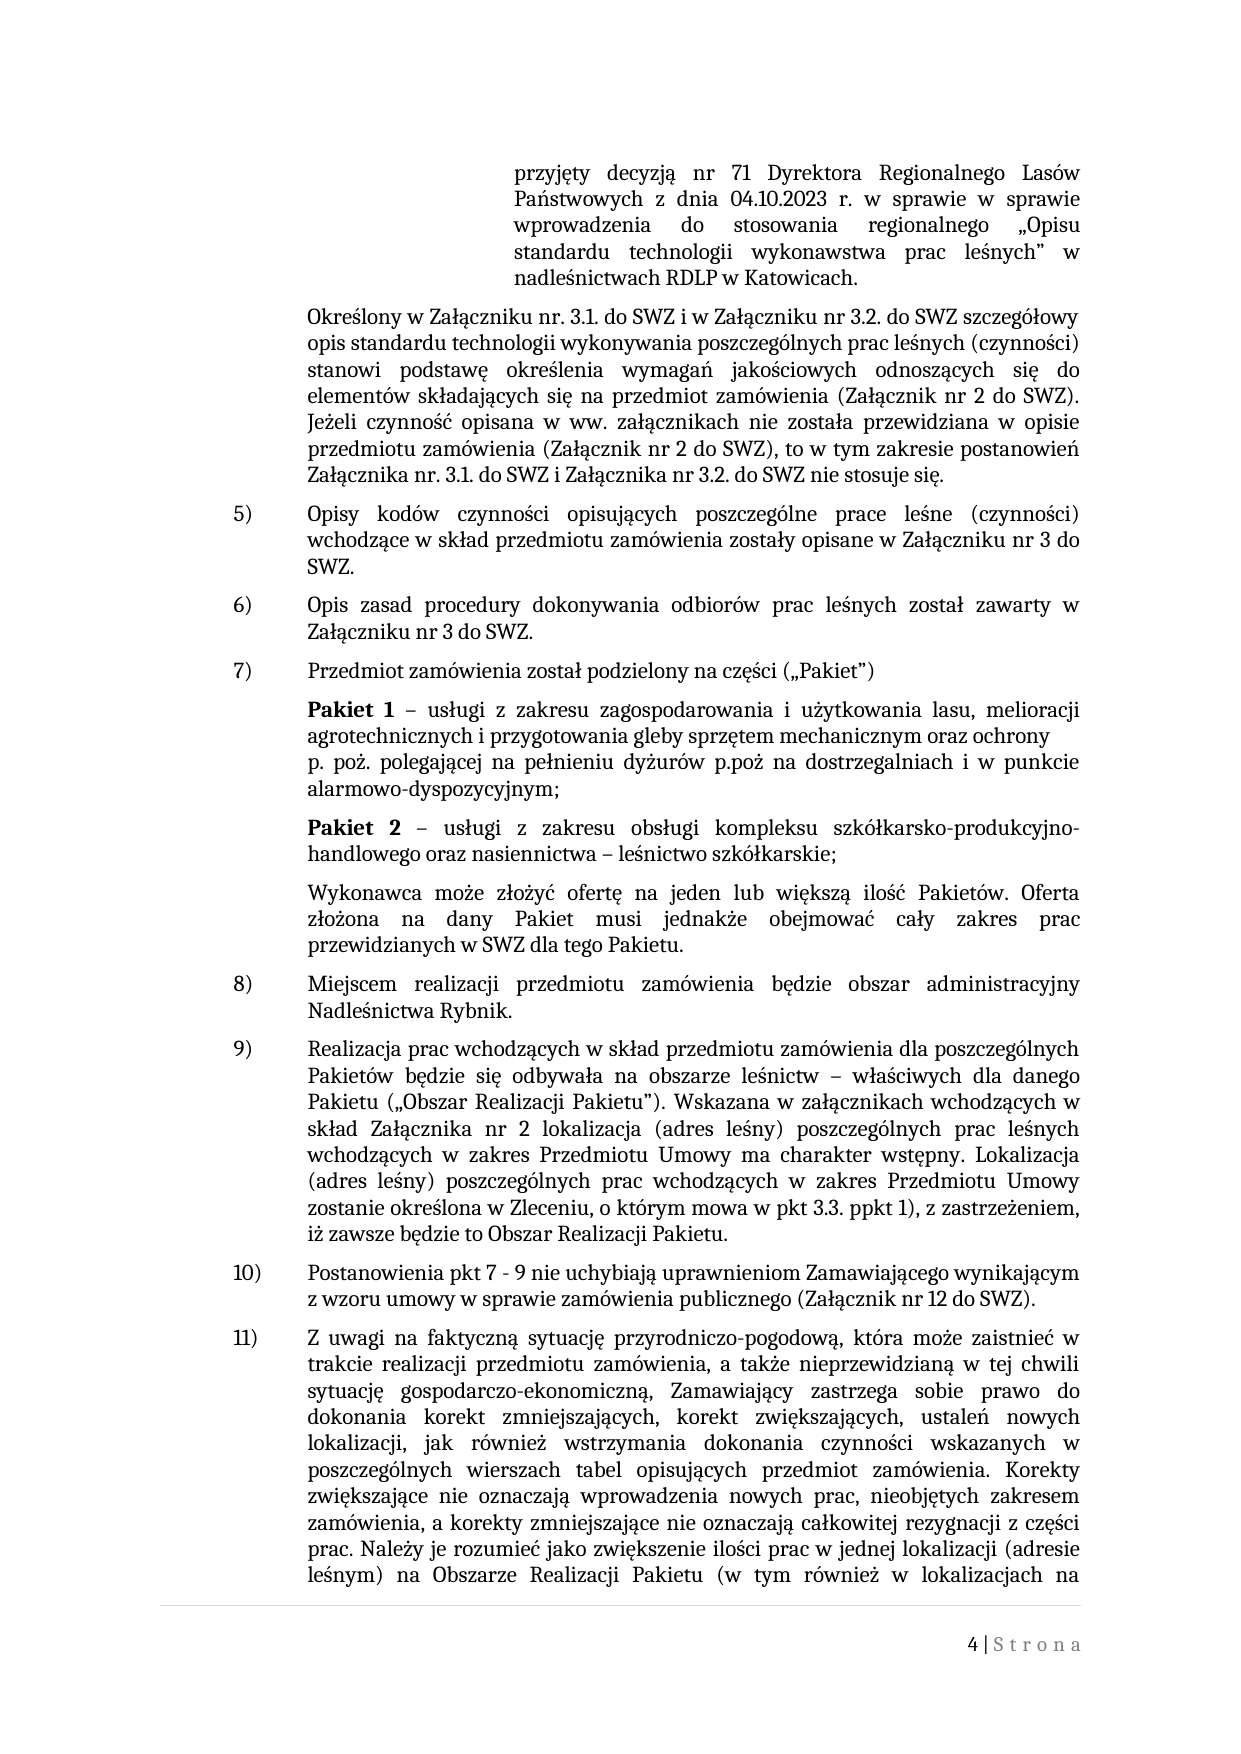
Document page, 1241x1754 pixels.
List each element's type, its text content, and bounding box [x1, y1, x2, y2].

text 5) Opisy kodów czynności opisujących poszczególne prace leśne (czynności) wchodzące w skład przedmiotu zamówienia zostały opisane w Załączniku nr 3 do SWZ. [233, 501, 1081, 580]
text Wykonawca może złożyć ofertę na jeden lub większą ilość Pakietów. Oferta złożona na dany Pakiet musi jednakże obejmować cały zakres prac przewidzianych w SWZ dla tego Pakietu. [307, 879, 1081, 958]
text 8) Miejscem realizacji przedmiotu zamówienia będzie obszar administracyjny Nadleśnictwa Rybnik. [233, 971, 1081, 1024]
text 10) Postanowienia pkt 7 - 9 nie uchybiają uprawnieniom Zamawiającego wynikającym z wzoru umowy w sprawie zamówienia publicznego (Załącznik nr 12 do SWZ). [233, 1259, 1081, 1312]
text Pakiet 2 – usługi z zakresu obsługi kompleksu szkółkarsko-produkcyjno-handlowego oraz nasiennictwa – leśnictwo szkółkarskie; [307, 814, 1081, 867]
text 7) Przedmiot zamówienia został podzielony na części („Pakiet”) [233, 657, 1081, 684]
text 9) Realizacja prac wchodzących w skład przedmiotu zamówienia dla poszczególnych Pakietów będzie się odbywała na obszarze leśnictw – właściwych dla danego Pakietu („Obszar Realizacji Pakietu”). Wskazana w załącznikach wchodzących w skład Załącznika nr 2 lokalizacja (adres leśny) poszczególnych prac leśnych wchodzących w zakres Przedmiotu Umowy ma charakter wstępny. Lokalizacja (adres leśny) poszczególnych prac wchodzących w zakres Przedmiotu Umowy zostanie określona w Zleceniu, o którym mowa w pkt 3.3. ppkt 1), z zastrzeżeniem, iż zawsze będzie to Obszar Realizacji Pakietu. [233, 1036, 1081, 1247]
text Pakiet 1 – usługi z zakresu zagospodarowania i użytkowania lasu, melioracji agrotechnicznych i przygotowania gleby sprzętem mechanicznym oraz ochrony p. poż. polegającej na pełnieniu dyżurów p.poż na dostrzegalniach i w punkcie alarmowo-dyspozycyjnym; [307, 696, 1081, 802]
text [233, 1325, 1081, 1588]
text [307, 159, 1081, 291]
text Określony w Załączniku nr. 3.1. do SWZ i w Załączniku nr 3.2. do SWZ szczegółowy opis standardu technologii wykonywania poszczególnych prac leśnych (czynności) stanowi podstawę określenia wymagań jakościowych odnoszących się do elementów składających się na przedmiot zamówienia (Załącznik nr 2 do SWZ). Jeżeli czynność opisana w ww. załącznikach nie została przewidziana w opisie przedmiotu zamówienia (Załącznik nr 2 do SWZ), to w tym zakresie postanowień Załącznika nr. 3.1. do SWZ i Załącznika nr 3.2. do SWZ nie stosuje się. [307, 304, 1081, 488]
text 6) Opis zasad procedury dokonywania odbiorów prac leśnych został zawarty w Załączniku nr 3 do SWZ. [233, 592, 1081, 645]
